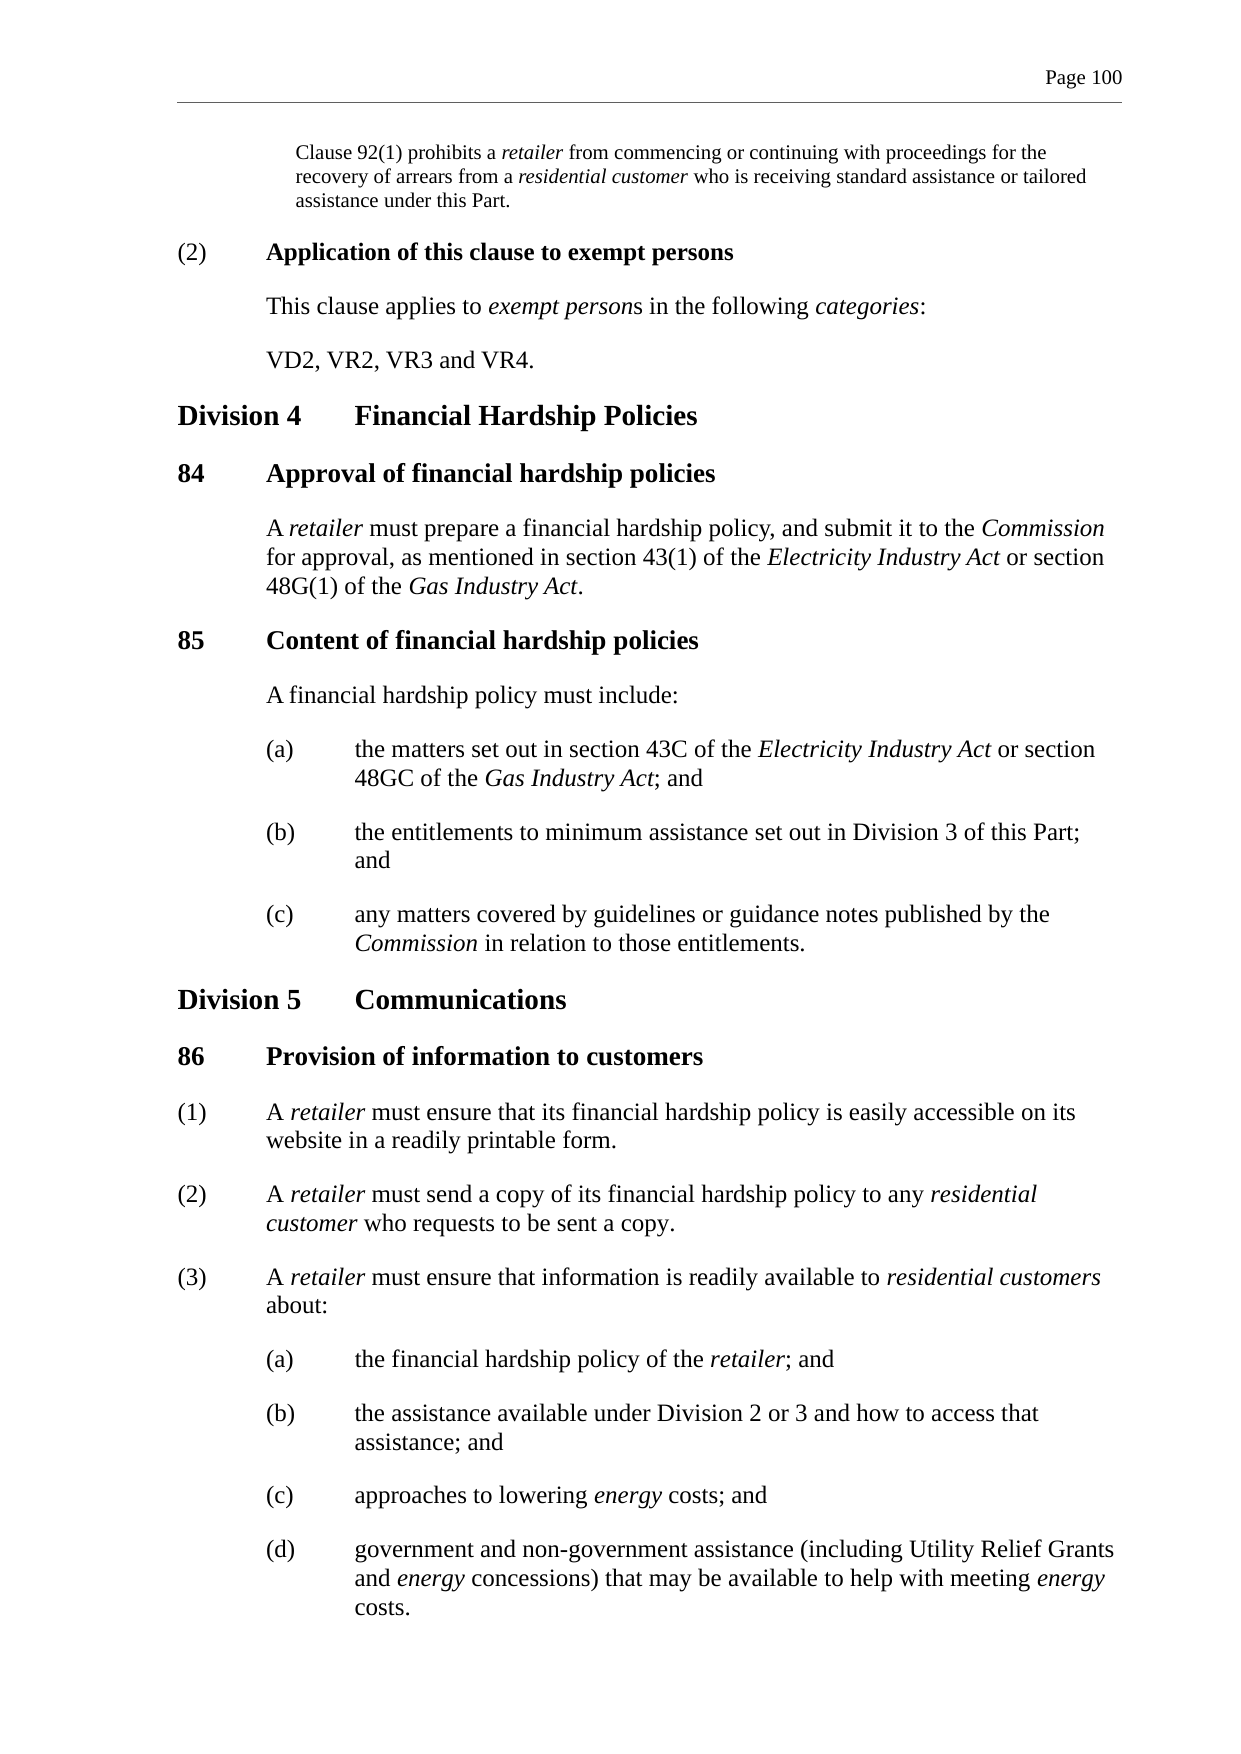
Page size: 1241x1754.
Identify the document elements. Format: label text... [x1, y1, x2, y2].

text A retailer must send a copy of its financial hardship policy to any residential customer who requests to be sent a copy. [177, 1179, 1122, 1237]
text approaches to lowering energy costs; and [266, 1480, 1122, 1509]
text the assistance available under Division 2 or 3 and how to access that assistance; and [266, 1398, 1122, 1455]
text the entitlements to minimum assistance set out in Division 3 of this Part; and [266, 817, 1122, 874]
text Provision of information to customers [177, 1040, 1122, 1072]
list Approval of financial hardship policies [177, 457, 1122, 488]
text government and non-government assistance (including Utility Relief Grants and energy concessions) that may be available to help with meeting energy costs. [266, 1534, 1122, 1620]
text Content of financial hardship policies [177, 624, 1122, 656]
text VD2, VR2, VR3 and VR4. [266, 345, 1122, 373]
text Clause 92(1) prohibits a retailer from commencing or continuing with proceedings for the recovery of arrears from a residential customer who is receiving standard assistance or tailored assistance under this Part. [295, 140, 1122, 212]
text any matters covered by guidelines or guidance notes published by the Commission in relation to those entitlements. [266, 899, 1122, 957]
text This clause applies to exempt persons in the following categories: [266, 291, 1122, 320]
text the financial hardship policy of the retailer; and [266, 1344, 1122, 1373]
text A retailer must prepare a financial hardship policy, and submit it to the Commission for approval, as mentioned in section 43(1) of the Electricity Industry Act or section 48G(1) of the Gas Industry Act. [266, 513, 1122, 599]
text A retailer must ensure that its financial hardship policy is easily accessible on its website in a readily printable form. [177, 1097, 1122, 1154]
text A retailer must ensure that information is readily available to residential customers about: [177, 1262, 1122, 1319]
text the matters set out in section 43C of the Electricity Industry Act or section 48GC of the Gas Industry Act; and [266, 734, 1122, 792]
text (2) Application of this clause to exempt persons [177, 237, 1122, 266]
text Division 5 Communications [177, 982, 1122, 1015]
text Division 4 Financial Hardship Policies [177, 398, 1122, 432]
text A financial hardship policy must include: [266, 681, 1122, 709]
